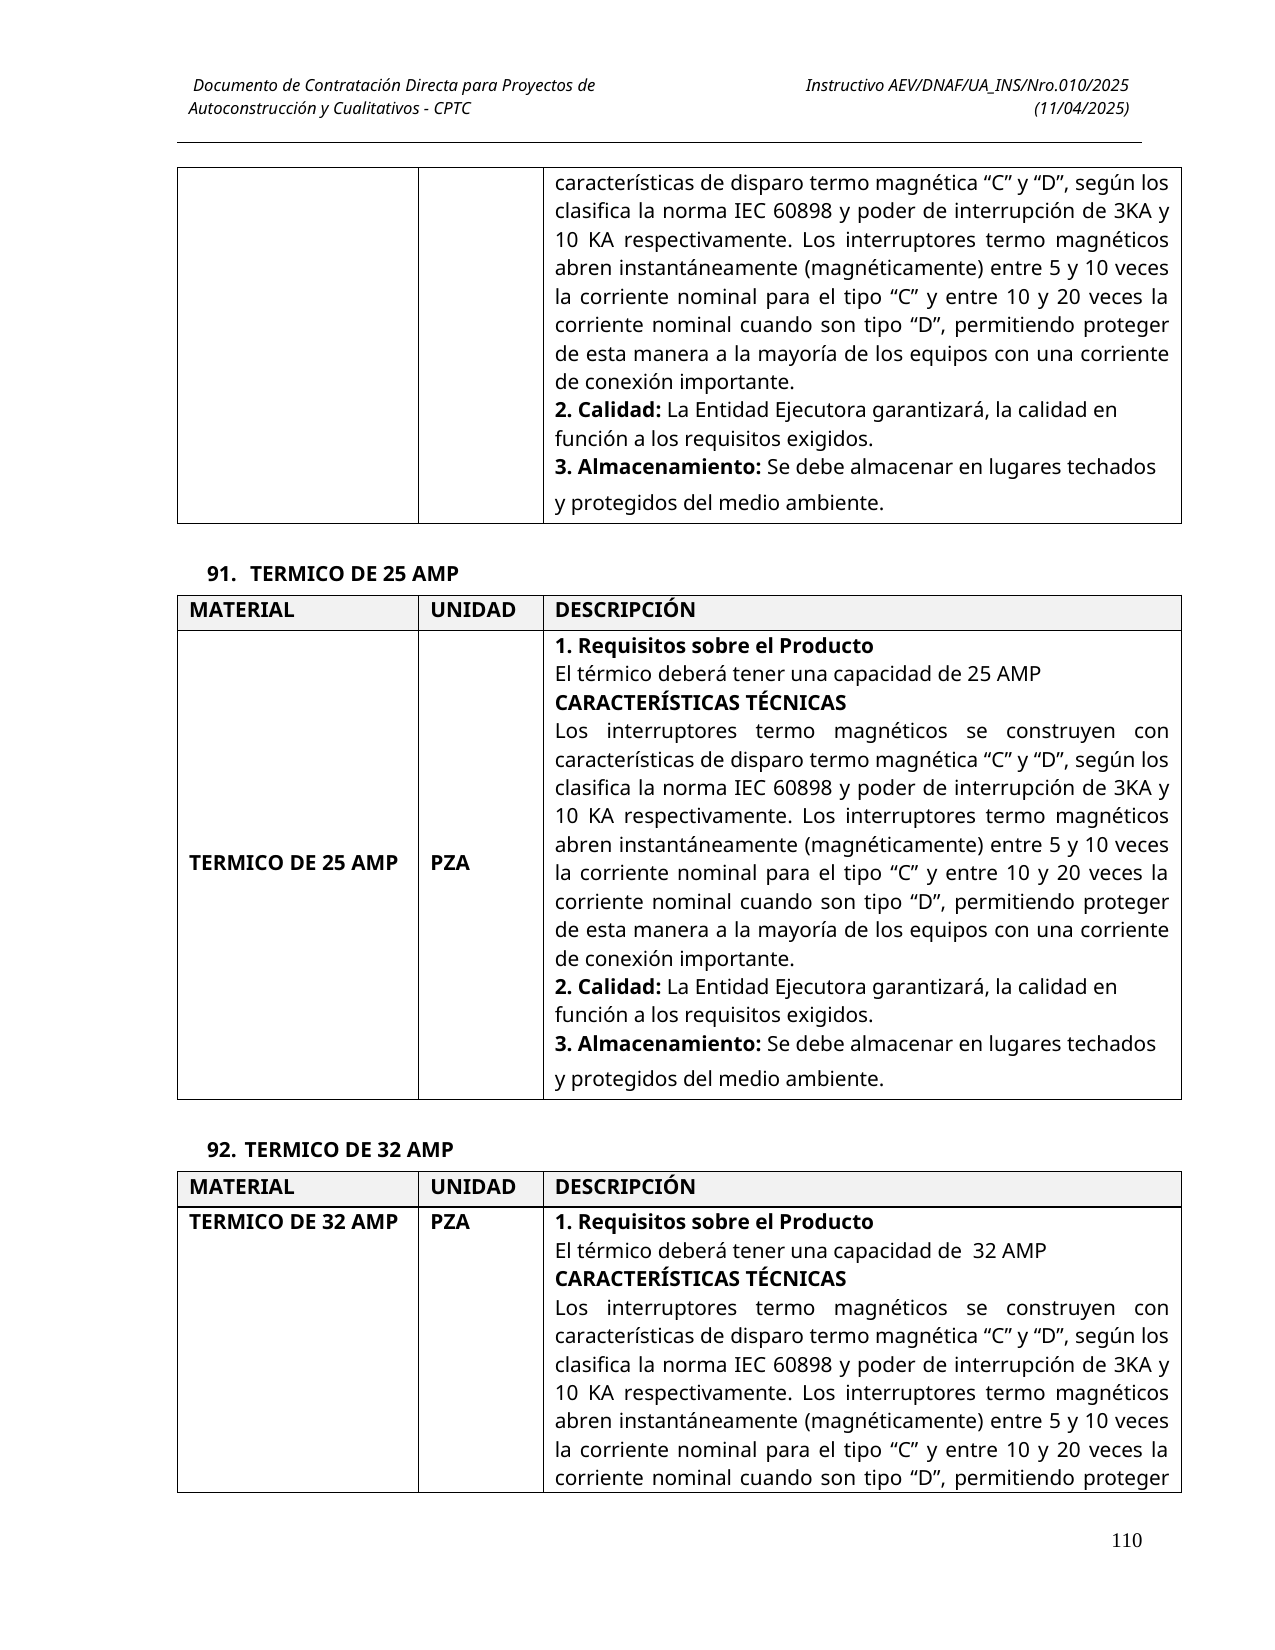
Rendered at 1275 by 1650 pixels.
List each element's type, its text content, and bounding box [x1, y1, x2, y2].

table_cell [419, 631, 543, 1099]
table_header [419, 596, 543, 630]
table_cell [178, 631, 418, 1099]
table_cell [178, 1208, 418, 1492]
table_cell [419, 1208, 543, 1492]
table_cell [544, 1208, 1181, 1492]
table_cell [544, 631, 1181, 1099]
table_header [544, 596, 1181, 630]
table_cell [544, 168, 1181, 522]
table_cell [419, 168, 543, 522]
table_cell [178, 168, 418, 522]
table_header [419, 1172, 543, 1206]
list TERMICO DE 32 AMP [207, 1136, 1142, 1164]
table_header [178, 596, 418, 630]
list TERMICO DE 25 AMP [207, 559, 1142, 587]
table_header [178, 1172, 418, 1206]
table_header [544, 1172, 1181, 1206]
